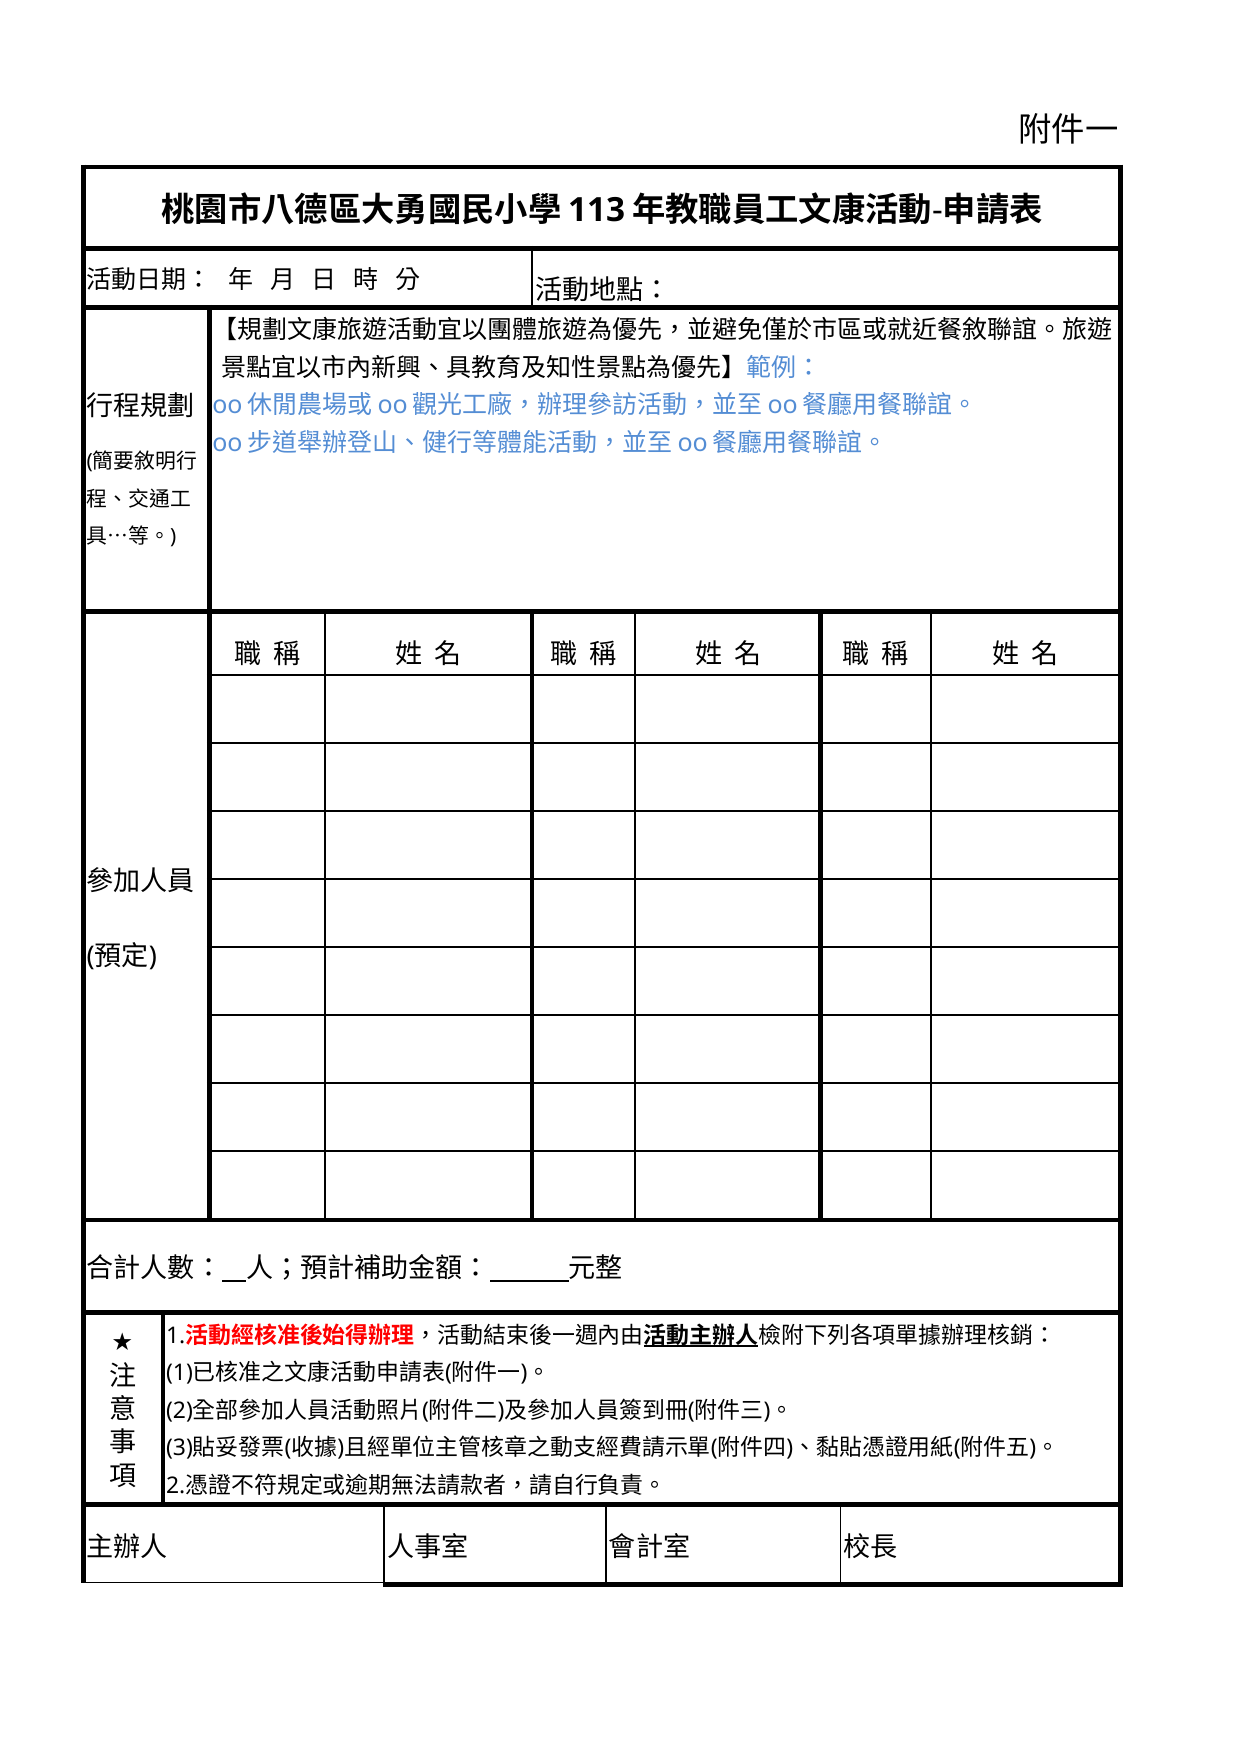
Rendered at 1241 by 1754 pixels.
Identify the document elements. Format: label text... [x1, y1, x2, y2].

table_cell [326, 948, 530, 1014]
table_cell [212, 1016, 324, 1082]
table_cell 1.活動經核准後始得辦理，活動結束後一週內由活動主辦人檢附下列各項單據辦理核銷： (1)已核准之文康活動申請表(附件一)。 (2)全部參加人員活動照片(附件二)及參加人員簽到冊(附件三)。 (3)貼妥發票(收據)且經單位主管核章之動支經費請示單(附件四)、黏貼憑證用紙(附件五)。 2.憑證不符規定或逾期無法請款者，請自行負責。 [165, 1315, 1118, 1502]
table_cell 【規劃文康旅遊活動宜以團體旅遊為優先，並避免僅於市區或就近餐敘聯誼。旅遊景點宜以市內新興、具教育及知性景點為優先】範例： oo休閒農場或oo觀光工廠，辦理參訪活動，並至oo餐廳用餐聯誼。 oo步道舉辦登山、健行等體能活動，並至oo餐廳用餐聯誼。 [212, 310, 1118, 609]
table_cell [932, 744, 1118, 810]
table_cell [212, 744, 324, 810]
table_cell [636, 1016, 818, 1082]
table_cell [326, 880, 530, 946]
table_cell [534, 812, 634, 878]
table_cell [212, 1084, 324, 1150]
table_cell [212, 812, 324, 878]
table_cell [932, 880, 1118, 946]
table_cell 職 稱 [212, 614, 324, 674]
table_cell 校長 [841, 1507, 1118, 1582]
table_cell [932, 676, 1118, 742]
table_cell [636, 744, 818, 810]
table_cell 活動日期： 年 月 日 時 分 [86, 251, 531, 305]
table_header 桃園市八德區大勇國民小學113年教職員工文康活動-申請表 [86, 169, 1118, 246]
table_cell [823, 1152, 930, 1218]
table_cell [534, 1084, 634, 1150]
table_cell [932, 1084, 1118, 1150]
table_cell [212, 1152, 324, 1218]
table_cell [823, 1016, 930, 1082]
table_cell [326, 812, 530, 878]
table_cell 主辦人 [86, 1507, 383, 1582]
table_cell [636, 676, 818, 742]
table_cell [932, 948, 1118, 1014]
table_cell [326, 676, 530, 742]
table_cell [823, 948, 930, 1014]
table_cell [823, 880, 930, 946]
table_cell [326, 1084, 530, 1150]
table_cell [534, 676, 634, 742]
table_cell 行程規劃(簡要敘明行程、交通工具…等。) [86, 310, 207, 609]
table_cell 會計室 [607, 1507, 840, 1582]
table_cell 姓 名 [636, 614, 818, 674]
table_cell 姓 名 [932, 614, 1118, 674]
table_cell [534, 880, 634, 946]
table_cell [534, 948, 634, 1014]
table_cell [212, 948, 324, 1014]
table_cell [212, 676, 324, 742]
table_cell [823, 744, 930, 810]
table_cell [212, 880, 324, 946]
table_cell [823, 812, 930, 878]
table_cell 人事室 [385, 1507, 605, 1582]
table_cell 職 稱 [823, 614, 930, 674]
table_cell [932, 812, 1118, 878]
table_cell [326, 1016, 530, 1082]
table_cell [636, 880, 818, 946]
table_cell [534, 1016, 634, 1082]
table_cell 活動地點： [533, 251, 1118, 305]
table_cell [534, 1152, 634, 1218]
table_cell [636, 812, 818, 878]
table_cell [636, 1084, 818, 1150]
table_cell [823, 1084, 930, 1150]
table_cell 姓 名 [326, 614, 530, 674]
table_cell [326, 744, 530, 810]
table_cell [636, 948, 818, 1014]
table_cell [823, 676, 930, 742]
table_cell [932, 1016, 1118, 1082]
table_cell [636, 1152, 818, 1218]
table_cell 參加人員 (預定) [86, 614, 207, 1218]
table_cell [534, 744, 634, 810]
table_cell [326, 1152, 530, 1218]
table_cell 職 稱 [534, 614, 634, 674]
table_cell 合計人數： 人；預計補助金額： 元整 [86, 1222, 1118, 1310]
table_cell 注 意 事 項 [86, 1315, 161, 1502]
text 附件一 [89, 89, 1118, 164]
table_cell [932, 1152, 1118, 1218]
